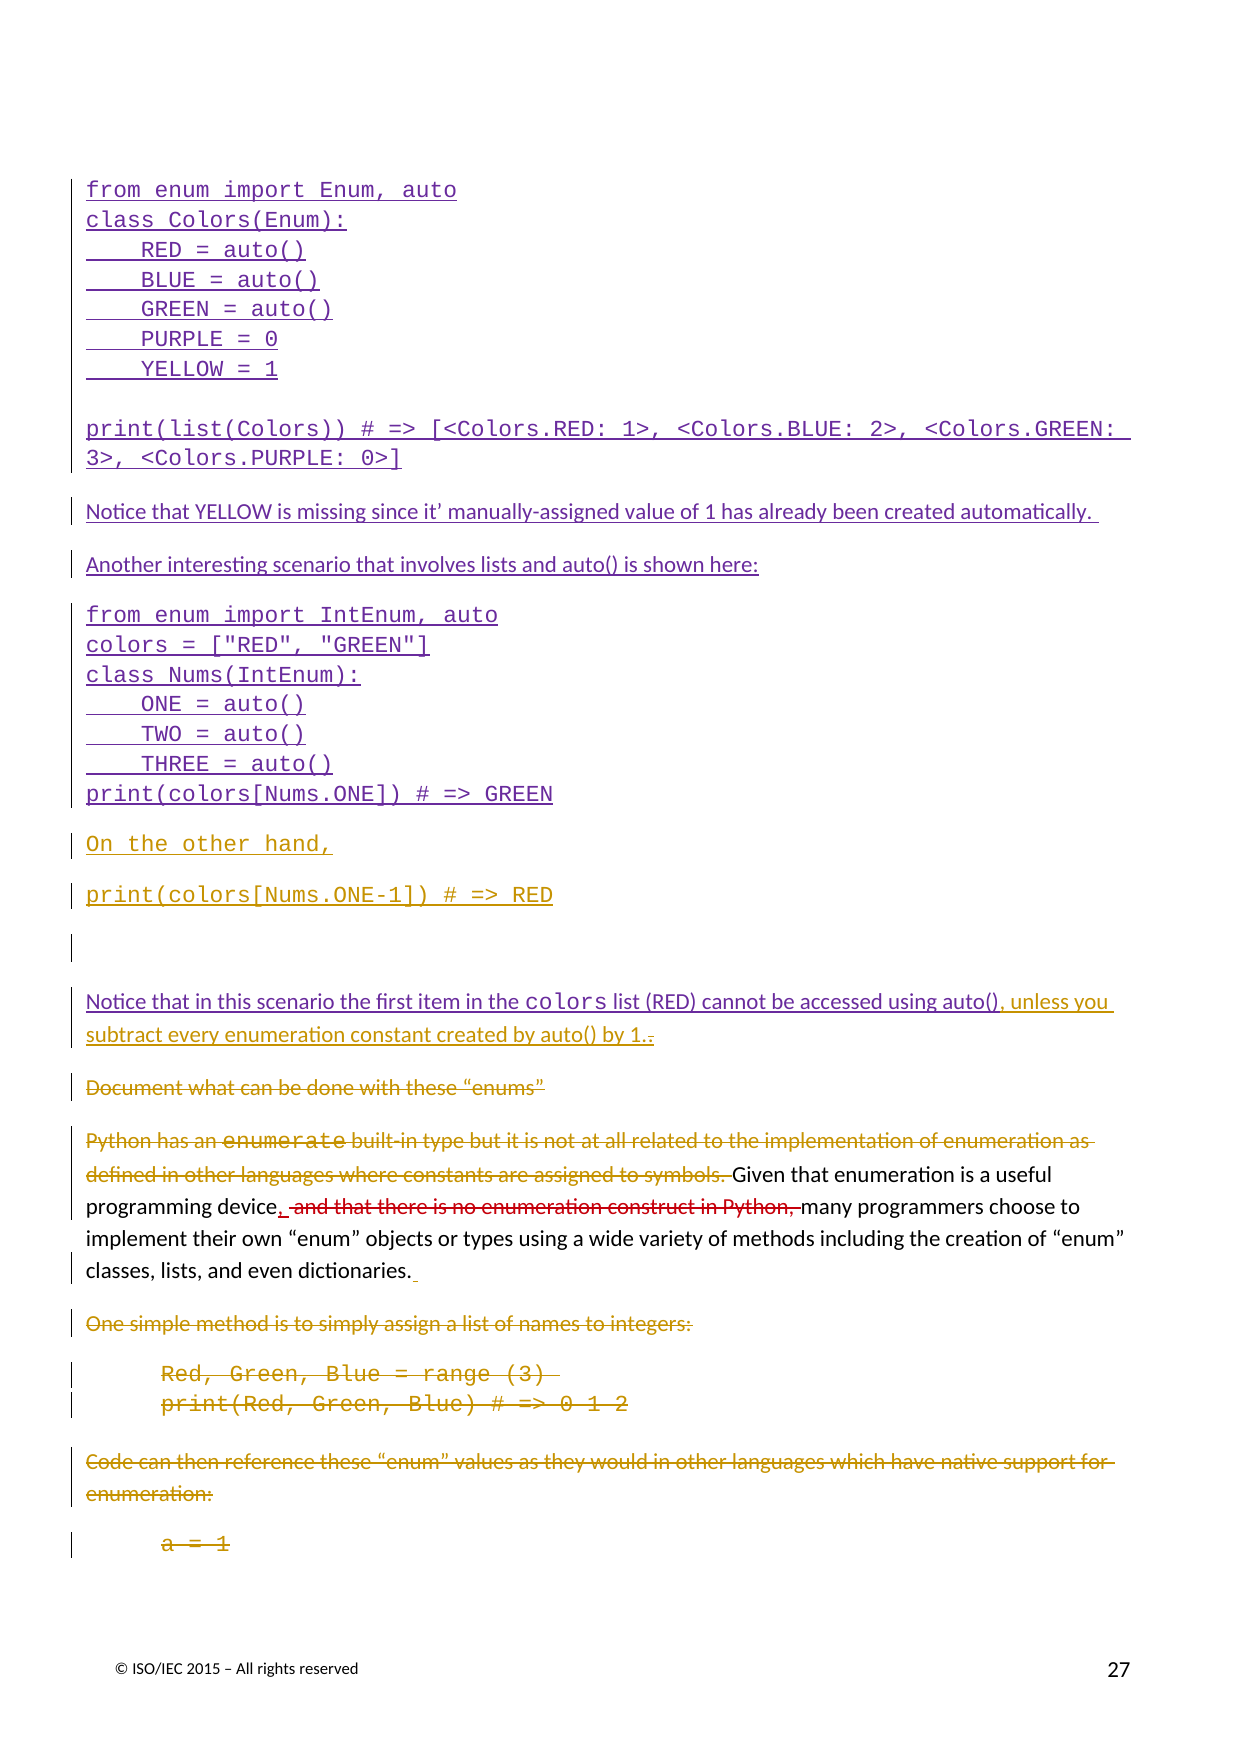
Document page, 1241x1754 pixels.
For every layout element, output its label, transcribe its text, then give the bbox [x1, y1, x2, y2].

text Given that enumeration is a useful programming devicemany programmers choose to implement their own “enum” objects or types using a wide variety of methods including the creation of “enum” classes, lists, and even dictionaries. [86, 1126, 1164, 1284]
